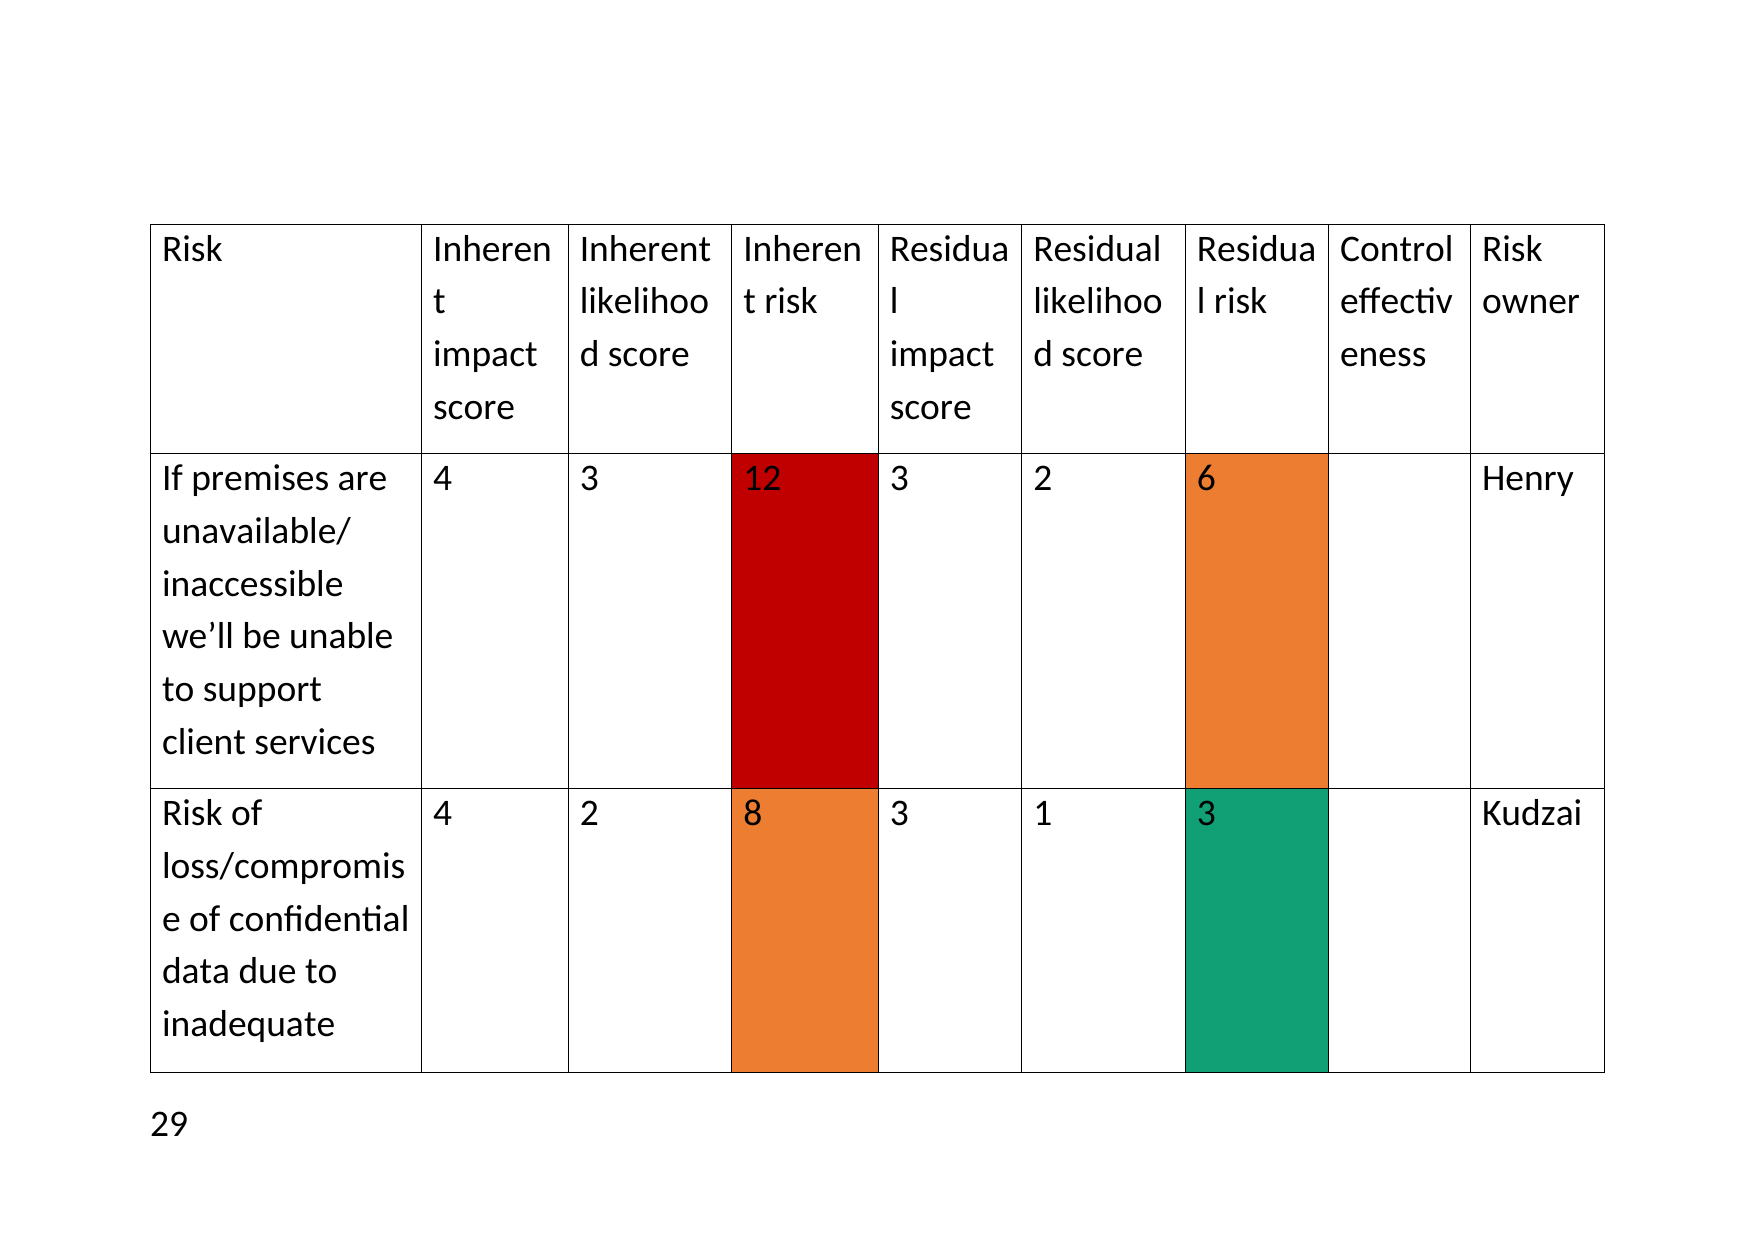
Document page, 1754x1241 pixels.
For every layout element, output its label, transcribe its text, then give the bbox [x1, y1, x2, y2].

table_header Inherent likelihood score [569, 225, 731, 453]
table_cell 1 [1022, 789, 1185, 1072]
table_cell 4 [422, 789, 568, 1072]
table_cell [1329, 789, 1470, 1072]
table_cell 6 [1186, 454, 1328, 788]
table_cell If premises are unavailable/ inaccessible we’ll be unable to support client services [151, 454, 421, 788]
table_header Risk [151, 225, 421, 453]
table_cell Kudzai [1471, 789, 1604, 1072]
table_cell 3 [879, 789, 1021, 1072]
table_header Residual risk [1186, 225, 1328, 453]
table_cell 3 [1186, 789, 1328, 1072]
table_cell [151, 789, 421, 1072]
table_cell Henry [1471, 454, 1604, 788]
table_cell 8 [732, 789, 878, 1072]
table_header Risk owner [1471, 225, 1604, 453]
table_cell 3 [879, 454, 1021, 788]
table_header Inherent impact score [422, 225, 568, 453]
table_cell 4 [422, 454, 568, 788]
table_cell 12 [732, 454, 878, 788]
table_header Inherent risk [732, 225, 878, 453]
table_header Control effectiveness [1329, 225, 1470, 453]
table_cell 3 [569, 454, 731, 788]
table_header Residual likelihood score [1022, 225, 1185, 453]
table_header Residual impact score [879, 225, 1021, 453]
table_cell [1329, 454, 1470, 788]
table_cell 2 [1022, 454, 1185, 788]
table_cell 2 [569, 789, 731, 1072]
